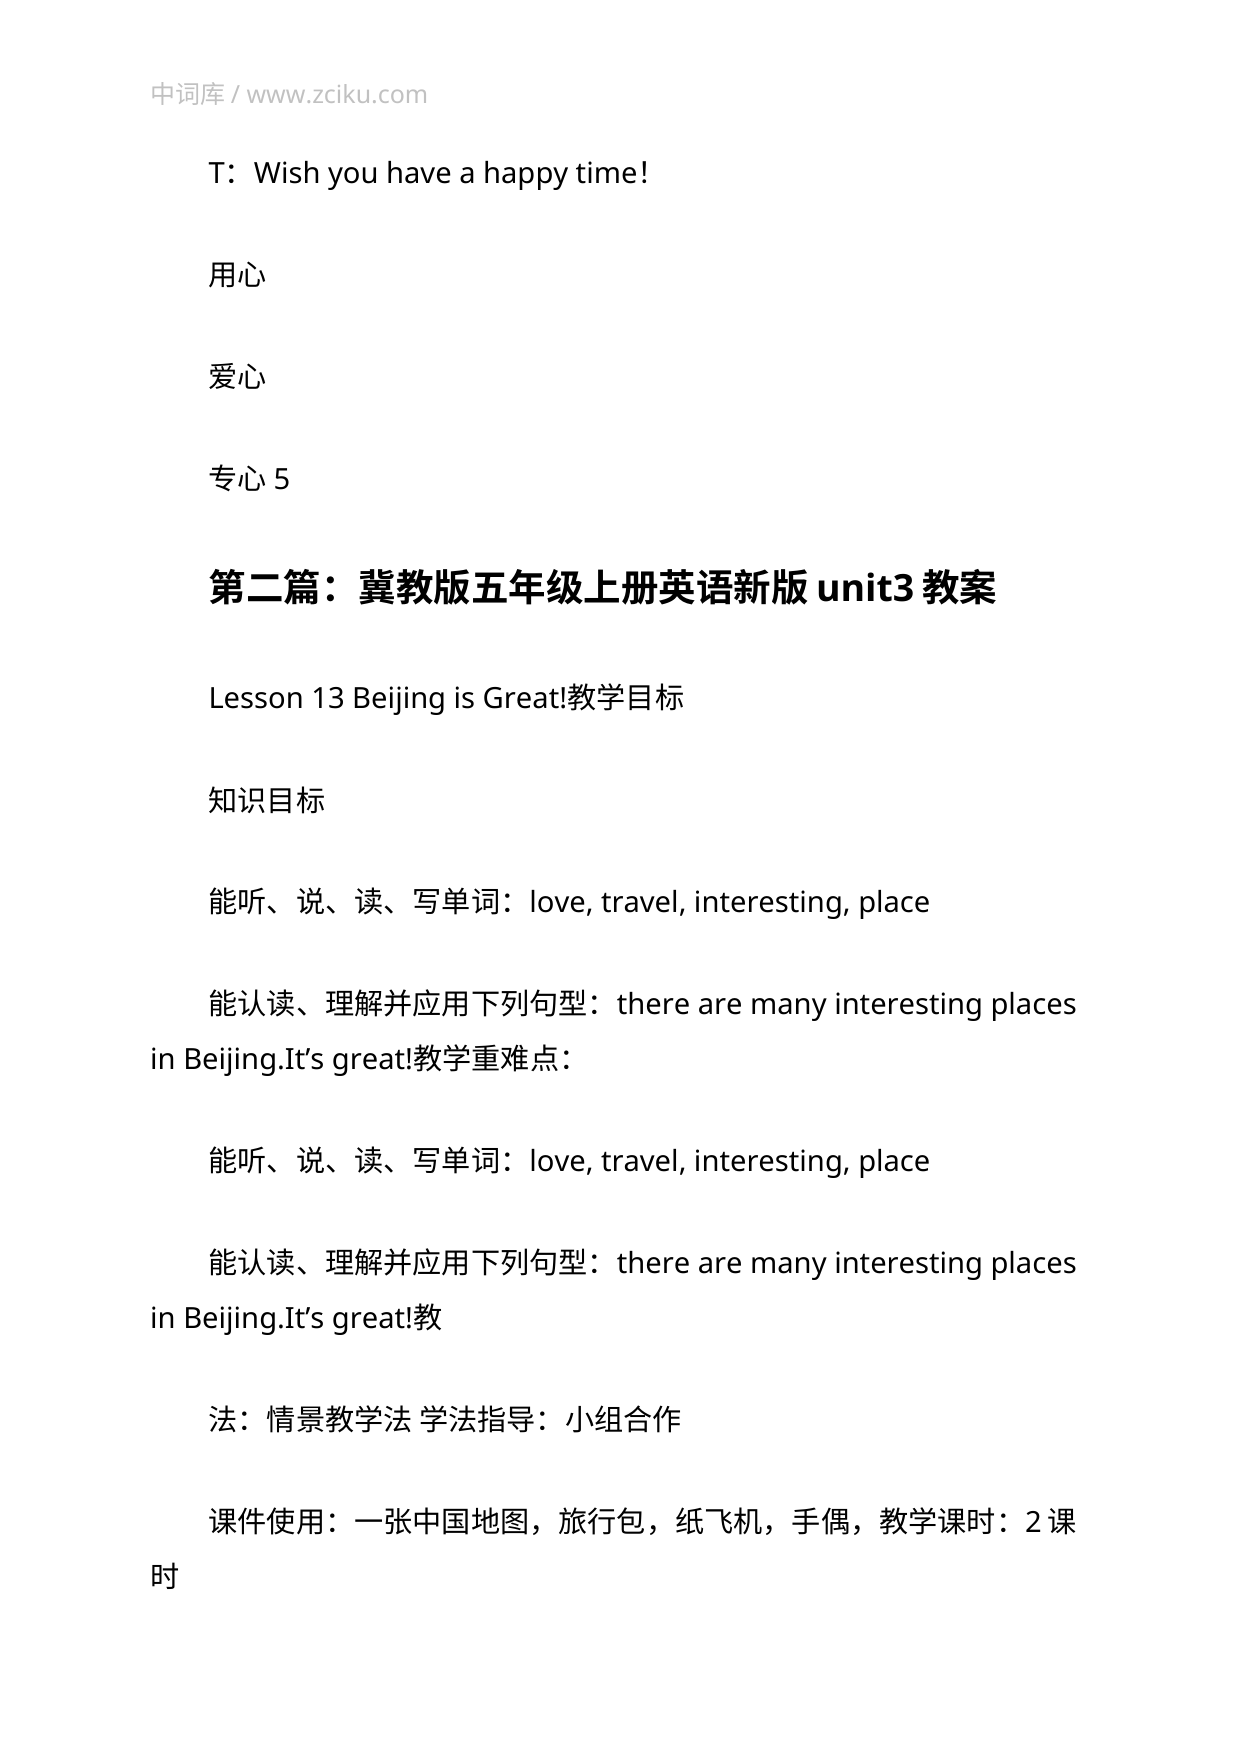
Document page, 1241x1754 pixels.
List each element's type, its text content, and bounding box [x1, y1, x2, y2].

text 课件使用：一张中国地图，旅行包，纸飞机，手偶，教学课时：2课时 [150, 1498, 1090, 1596]
text 知识目标 [150, 777, 1090, 819]
text 用心 [150, 252, 1090, 294]
text 能听、说、读、写单词：love, travel, interesting, place [150, 879, 1090, 921]
text 专心 5 [150, 456, 1090, 498]
text 爱心 [150, 354, 1090, 396]
text T：Wish you have a happy time！ [150, 150, 1090, 192]
text 能认读、理解并应用下列句型：there are many interesting places in Beijing.It’s great!教 [150, 1240, 1090, 1337]
text Lesson 13 Beijing is Great!教学目标 [150, 675, 1090, 717]
text 第二篇：冀教版五年级上册英语新版unit3教案 [150, 557, 1090, 612]
text 能认读、理解并应用下列句型：there are many interesting places in Beijing.It’s great!教学重难点： [150, 981, 1090, 1078]
text 法：情景教学法 学法指导：小组合作 [150, 1397, 1090, 1439]
text 能听、说、读、写单词：love, travel, interesting, place [150, 1138, 1090, 1180]
